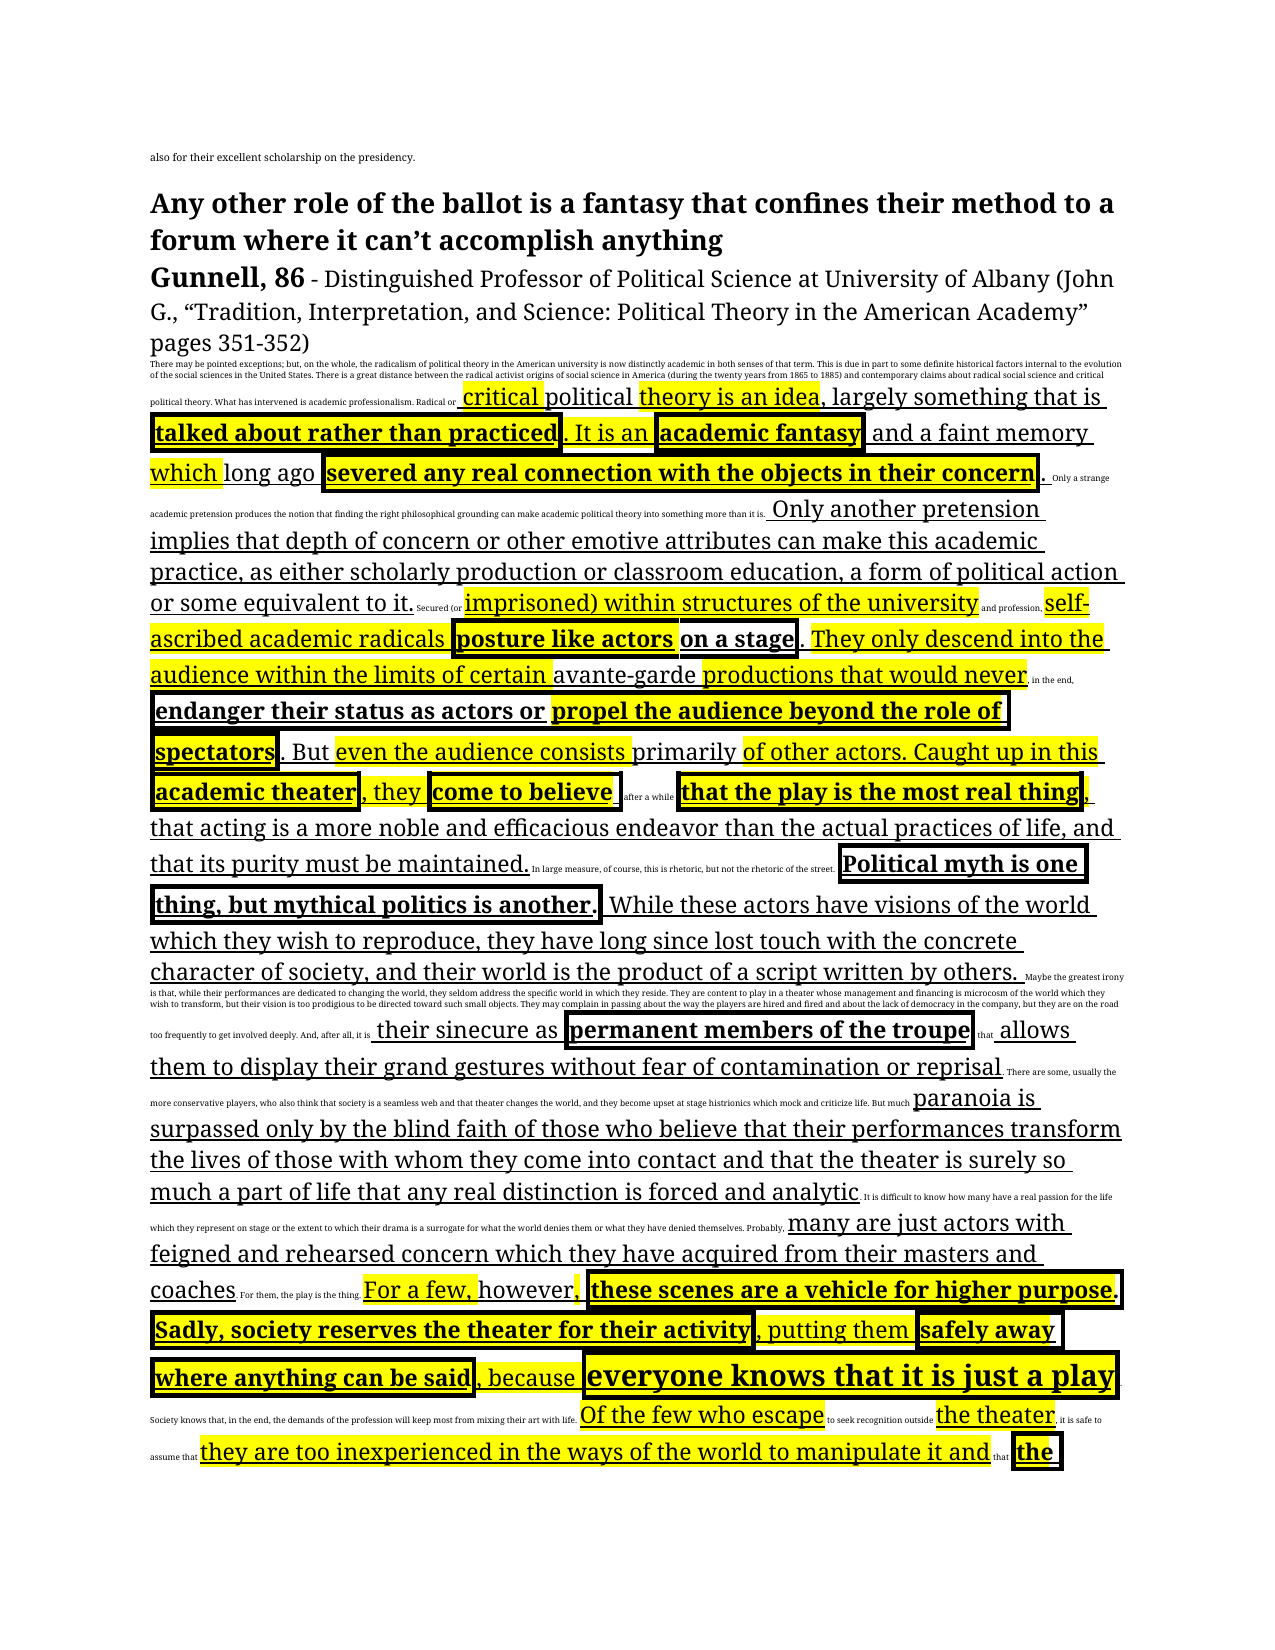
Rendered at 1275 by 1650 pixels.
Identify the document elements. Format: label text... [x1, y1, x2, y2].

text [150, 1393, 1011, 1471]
text Gunnell, 86 - Distinguished Professor of Political Science at University of Albany (John G., “Tradition, Interpretation, and Science: Political Theory in the American Academy” pages 351-352) [150, 259, 1125, 358]
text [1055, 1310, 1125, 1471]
subtitle Any other role of the ballot is a fantasy that confines their method to a forum where it can’t accomplish anything [150, 185, 1125, 259]
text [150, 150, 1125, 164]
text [150, 584, 1125, 1310]
